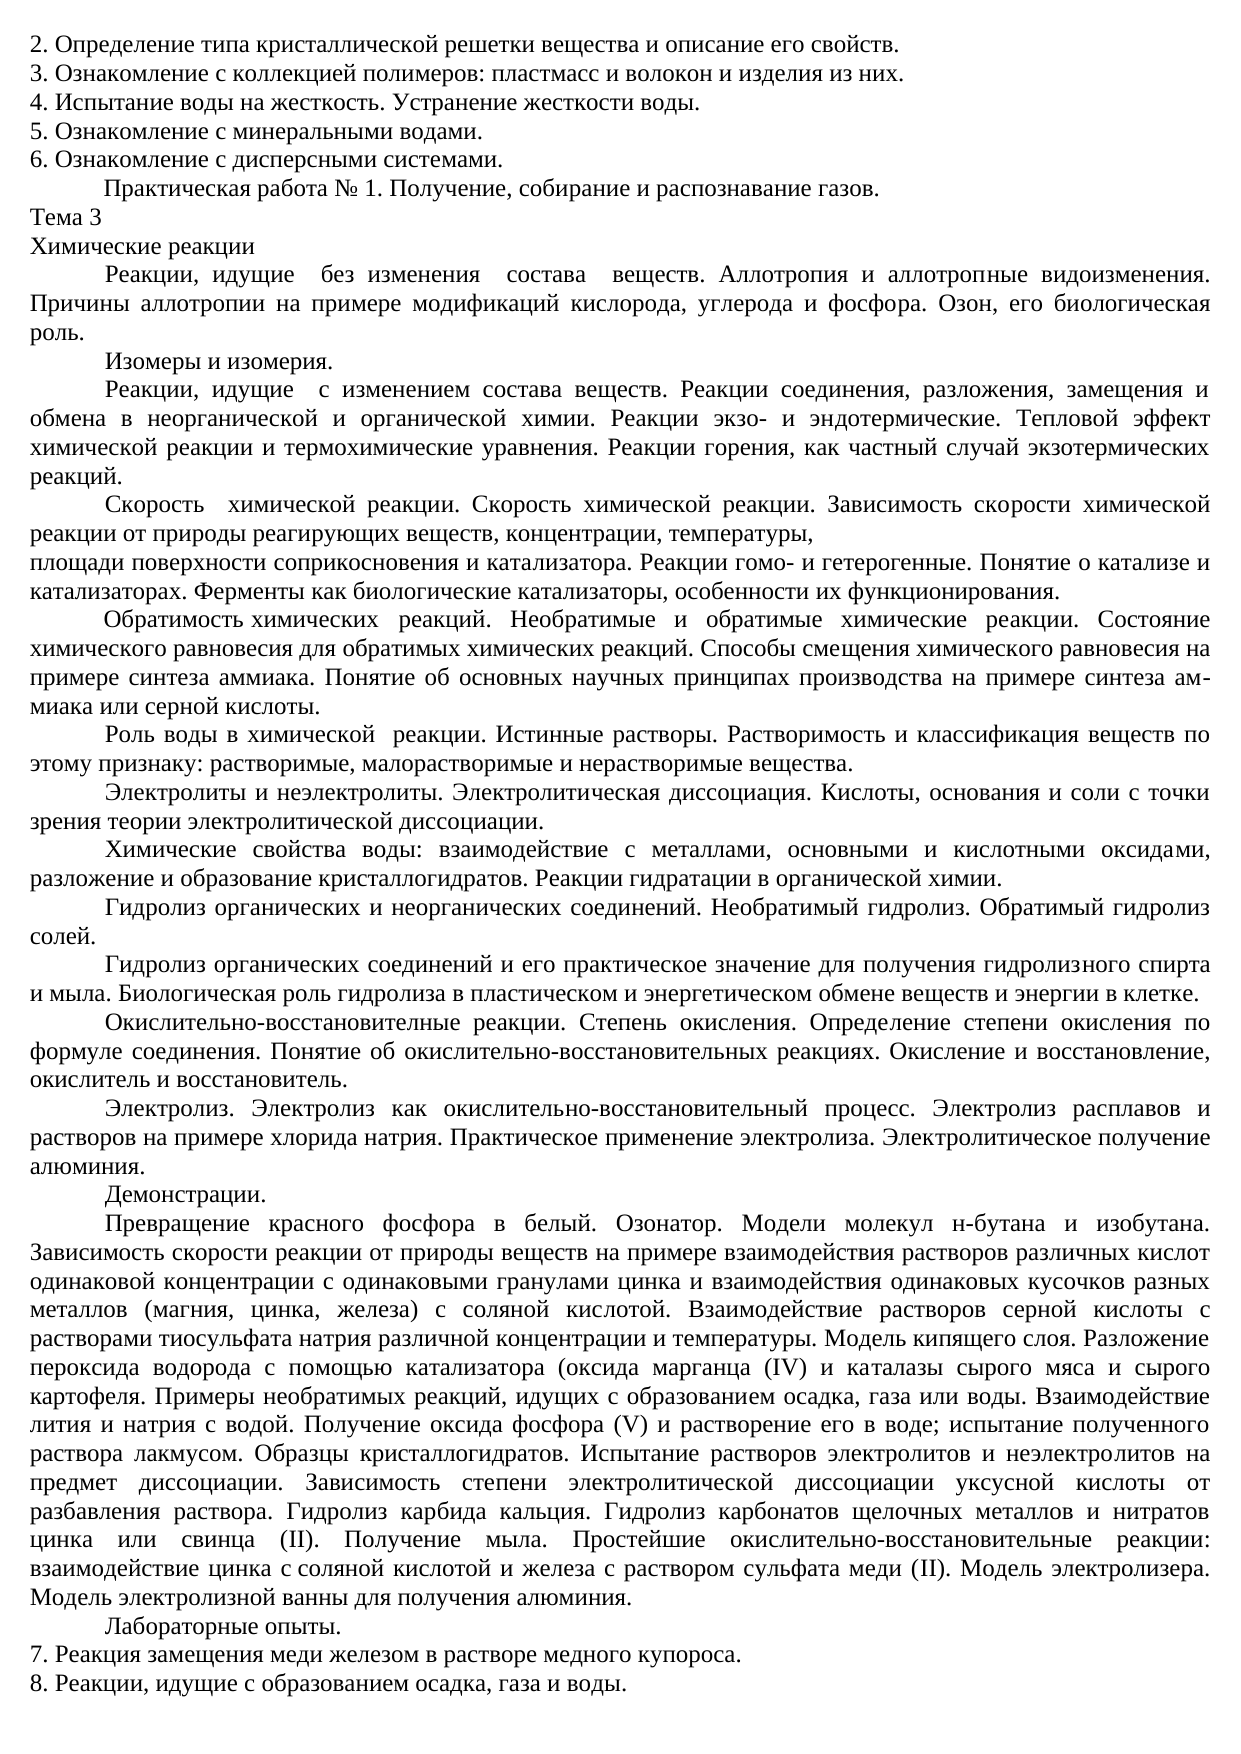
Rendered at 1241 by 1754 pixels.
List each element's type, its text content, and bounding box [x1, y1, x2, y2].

text 3. Ознакомление с коллекцией полимеров: пластмасс и волокон и изделия из них. [29, 58, 1211, 87]
text Лабораторные опыты. [29, 1611, 1211, 1639]
text 7. Реакция замещения меди железом в растворе медного купороса. [29, 1639, 1211, 1668]
text площади поверхности соприкосновения и катализатора. Реакции гомо- и гетерогенные. Понятие о катализе и катализаторах. Ферменты как биологические катализаторы, особенности их функционирования. [29, 547, 1211, 604]
text Электролиз. Электролиз как окислительно-восстановительный процесс. Электролиз расплавов и растворов на примере хлорида натрия. Практическое применение электролиза. Электролитическое получение алюминия. [29, 1093, 1211, 1179]
text 6. Ознакомление с дисперсными системами. [29, 144, 1211, 173]
text Реакции, идущие с изменением состава веществ. Реакции соединения, разложения, замещения и обмена в неорганической и органической химии. Реакции экзо- и эндотермические. Тепловой эффект химической реакции и термохимические уравнения. Реакции горения, как частный случай экзотермических реакций. [29, 374, 1211, 489]
text Химические реакции [29, 231, 1211, 259]
text Обратимость химических реакций. Необратимые и обратимые химические реакции. Состояние химического равновесия для обратимых химических реакций. Способы смещения химического равновесия на примере синтеза аммиака. Понятие об основных научных принципах производства на примере синтеза аммиака или серной кислоты. [29, 604, 1211, 719]
text Реакции, идущие без изменения состава веществ. Аллотропия и аллотропные видоизменения. Причины аллотропии на примере модификаций кислорода, углерода и фосфора. Озон, его биологическая роль. [29, 259, 1211, 346]
text Электролиты и неэлектролиты. Электролитическая диссоциация. Кислоты, основания и соли с точки зрения теории электролитической диссоциации. [29, 777, 1211, 834]
text Окислительно-восстановителные реакции. Степень окисления. Определение степени окисления по формуле соединения. Понятие об окислительно-восстановительных реакциях. Окисление и восстановление, окислитель и восстановитель. [29, 1007, 1211, 1093]
text Превращение красного фосфора в белый. Озонатор. Модели молекул н-бутана и изобутана. Зависимость скорости реакции от природы веществ на примере взаимодействия растворов различных кислот одинаковой концентрации с одинаковыми гранулами цинка и взаимодействия одинаковых кусочков разных металлов (магния, цинка, железа) с соляной кислотой. Взаимодействие растворов серной кислоты с растворами тиосульфата натрия различной концентрации и температуры. Модель кипящего слоя. Разложение пероксида водорода с помощью катализатора (оксида марганца (IV) и каталазы сырого мяса и сырого картофеля. Примеры необратимых реакций, идущих с образованием осадка, газа или воды. Взаимодействие лития и натрия с водой. Получение оксида фосфора (V) и растворение его в воде; испытание полученного раствора лакмусом. Образцы кристаллогидратов. Испытание растворов электролитов и неэлектролитов на предмет диссоциации. Зависимость степени электролитической диссоциации уксусной кислоты от разбавления раствора. Гидролиз карбида кальция. Гидролиз карбонатов щелочных металлов и нитратов цинка или свинца (II). Получение мыла. Простейшие окислительно-восстановительные реакции: взаимодействие цинка с соляной кислотой и железа с раствором сульфата меди (II). Модель электролизера. Модель электролизной ванны для получения алюминия. [29, 1208, 1211, 1611]
text 2. Определение типа кристаллической решетки вещества и описание его свойств. [29, 29, 1211, 58]
text Химические свойства воды: взаимодействие с металлами, основными и кислотными оксидами, разложение и образование кристаллогидратов. Реакции гидратации в органической химии. [29, 834, 1211, 892]
text 8. Реакции, идущие с образованием осадка, газа и воды. [29, 1668, 1211, 1697]
text 4. Испытание воды на жесткость. Устранение жесткости воды. [29, 87, 1211, 116]
text Изомеры и изомерия. [29, 346, 1211, 374]
text Демонстрации. [29, 1179, 1211, 1208]
text Гидролиз органических соединений и его практическое значение для получения гидролизного спирта и мыла. Биологическая роль гидролиза в пластическом и энергетическом обмене веществ и энергии в клетке. [29, 949, 1211, 1007]
text Практическая работа № 1. Получение, собирание и распознавание газов. [29, 173, 1211, 202]
text 5. Ознакомление с минеральными водами. [29, 116, 1211, 144]
text Роль воды в химической реакции. Истинные растворы. Растворимость и классификация веществ по этому признаку: растворимые, малорастворимые и нерастворимые вещecтвa. [29, 719, 1211, 777]
text Гидролиз органических и неорганических соединений. Необратимый гидролиз. Обратимый гидролиз солей. [29, 892, 1211, 949]
text Скорость химической реакции. Скорость химической реакции. Зависимость скорости химической реакции от природы реагирующих веществ, концентрации, температуры, [29, 489, 1211, 547]
text Тема 3 [29, 202, 1211, 231]
